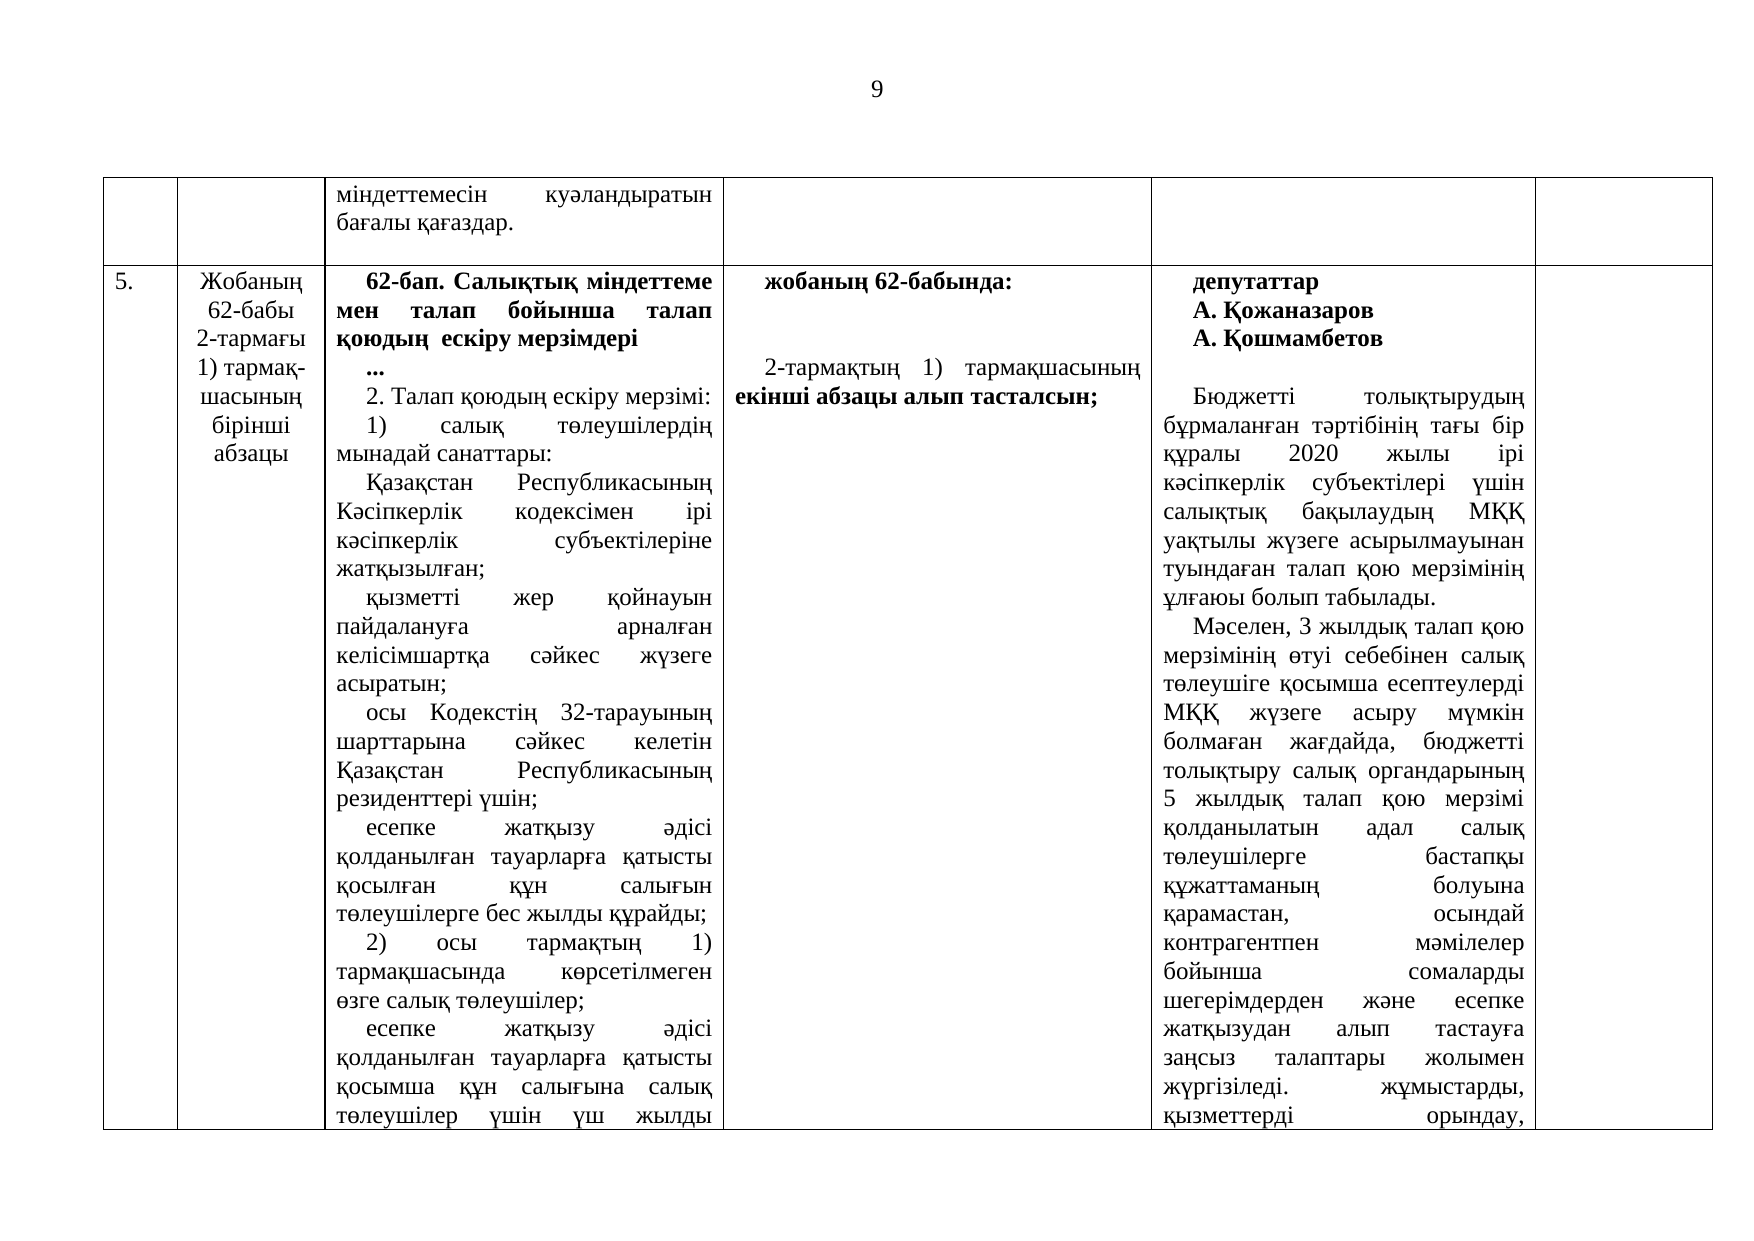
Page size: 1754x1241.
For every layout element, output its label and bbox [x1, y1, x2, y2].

table_cell [1152, 178, 1535, 265]
table_cell [326, 178, 723, 265]
table_cell [1536, 266, 1712, 1128]
table_cell [104, 178, 177, 265]
table_cell [326, 266, 723, 1128]
table_cell [104, 266, 177, 1128]
table_cell [178, 178, 324, 265]
table_cell [724, 266, 1151, 1128]
table_cell [178, 266, 324, 1128]
table_cell [1152, 266, 1535, 1128]
table_cell [724, 178, 1151, 265]
table_cell [1536, 178, 1712, 265]
